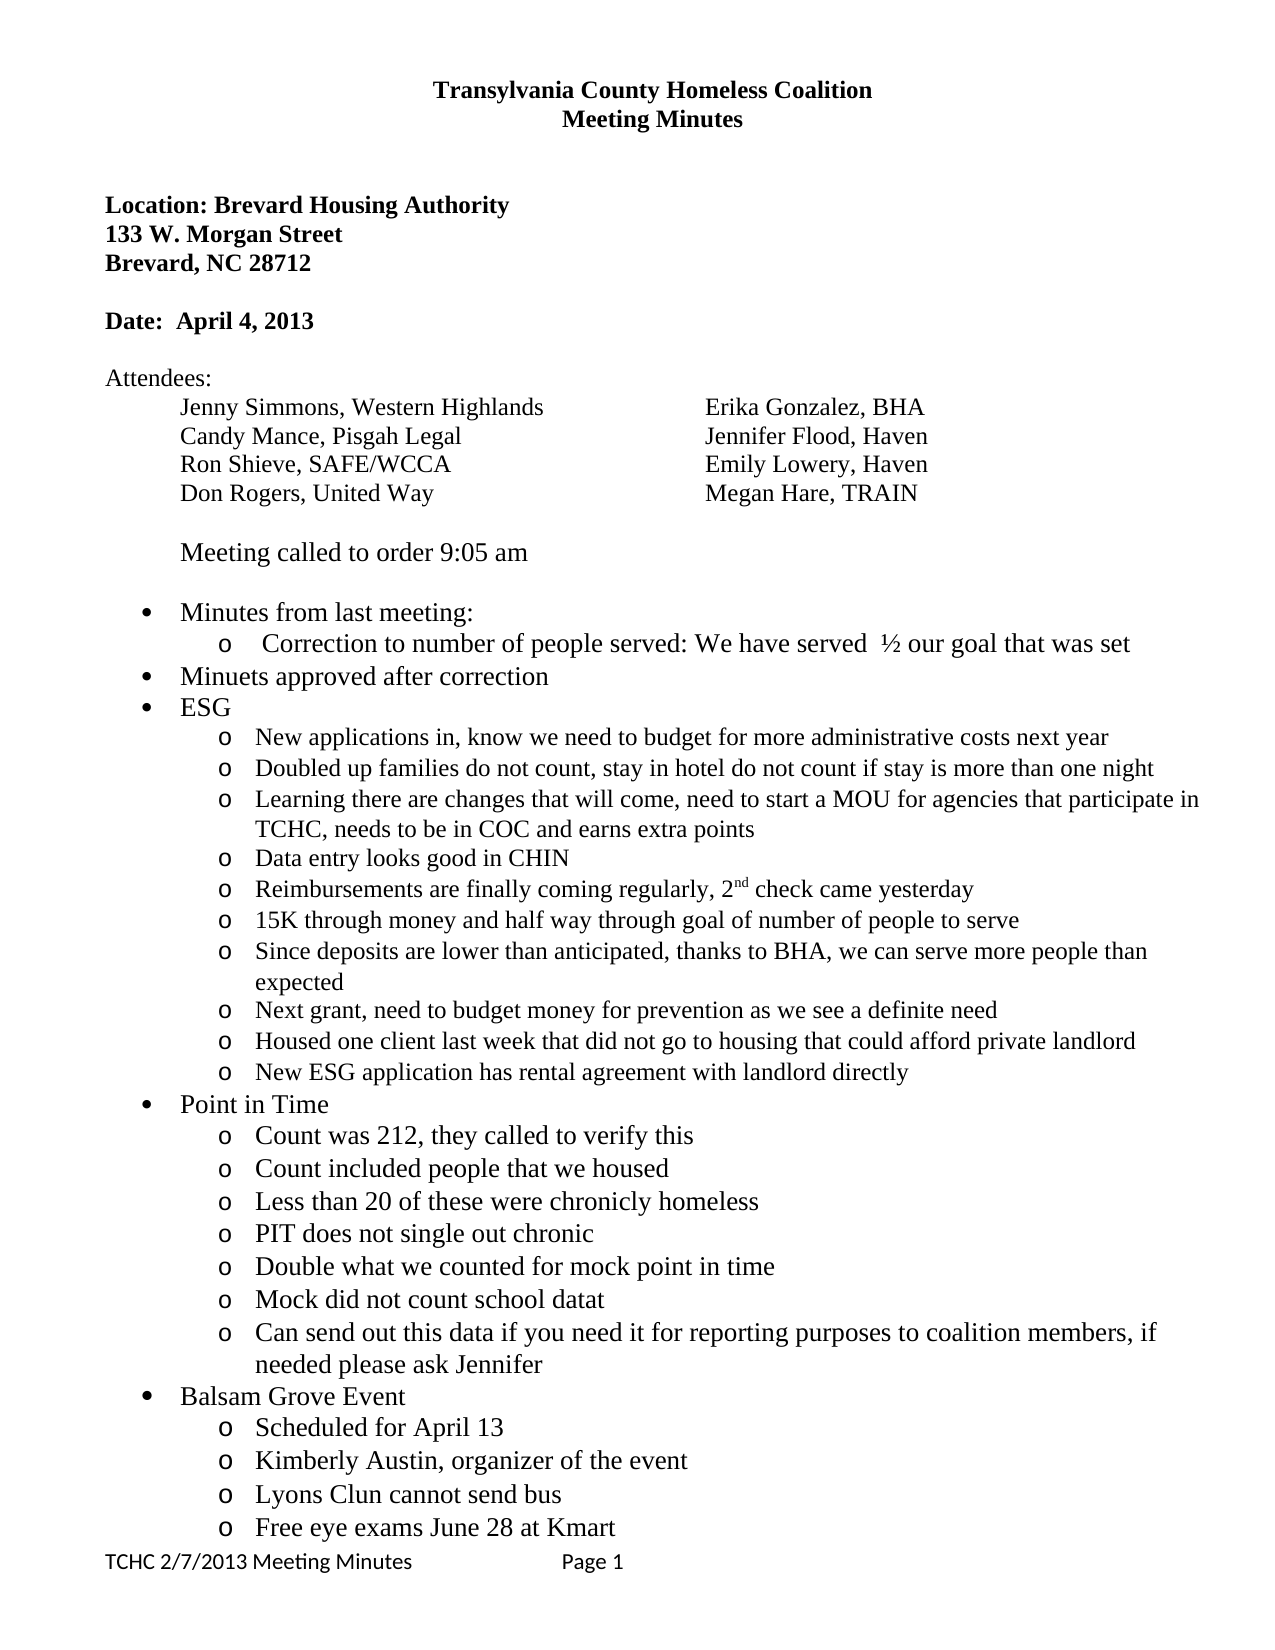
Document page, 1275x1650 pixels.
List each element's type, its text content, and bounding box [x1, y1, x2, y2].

list Since deposits are lower than anticipated, thanks to BHA, we can serve more people than expected [217, 1111, 1200, 1170]
list Reimbursements are finally coming regularly, 2nd check came yesterday [217, 991, 1200, 1022]
list Correction to number of people served: We have served ½ our goal that was set [217, 627, 1200, 660]
list Learning there are changes that will come, need to start a MOU for agencies that participate in TCHC, needs to be in COC and earns extra points [217, 842, 1200, 902]
text 133 W. Morgan Street [105, 219, 1200, 248]
text Location: Brevard Housing Authority [105, 190, 1200, 219]
list Point in Time [142, 1350, 1200, 1381]
text Don Rogers, United Way Megan Hare, TRAIN [180, 478, 1200, 507]
list Data entry looks good in CHIN [217, 931, 1200, 962]
text Brevard, NC 28712 [105, 248, 1200, 277]
text Attendees: [105, 363, 1200, 392]
list Double what we counted for mock point in time [217, 1513, 1200, 1546]
list ESG [142, 691, 1200, 722]
text Jenny Simmons, Western Highlands Erika Gonzalez, BHA [180, 392, 1200, 421]
text Transylvania County Homeless Coalition [105, 75, 1200, 104]
list Doubled up families do not count, stay in hotel do not count if stay is more than one night [217, 782, 1200, 813]
list Next grant, need to budget money for prevention as we see a definite need [217, 1199, 1200, 1230]
list Minuets approved after correction [142, 660, 1200, 691]
list 15K through money and half way through goal of number of people to serve [217, 1051, 1200, 1082]
list PIT does not single out chronic [217, 1480, 1200, 1513]
list Count included people that we housed [217, 1414, 1200, 1447]
list Housed one client last week that did not go to housing that could afford private landlord [217, 1259, 1200, 1290]
list Less than 20 of these were chronicly homeless [217, 1447, 1200, 1480]
text Meeting called to order 9:05 am [180, 536, 1200, 567]
list Minutes from last meeting: [142, 596, 1200, 627]
list New ESG application has rental agreement with landlord directly [217, 1319, 1200, 1350]
text Meeting Minutes [105, 104, 1200, 132]
text Candy Mance, Pisgah Legal Jennifer Flood, Haven [180, 421, 1200, 449]
list Count was 212, they called to verify this [217, 1381, 1200, 1414]
text Ron Shieve, SAFE/WCCA Emily Lowery, Haven [180, 449, 1200, 478]
list New applications in, know we need to budget for more administrative costs next year [217, 722, 1200, 753]
text Date: April 4, 2013 [105, 306, 1200, 334]
